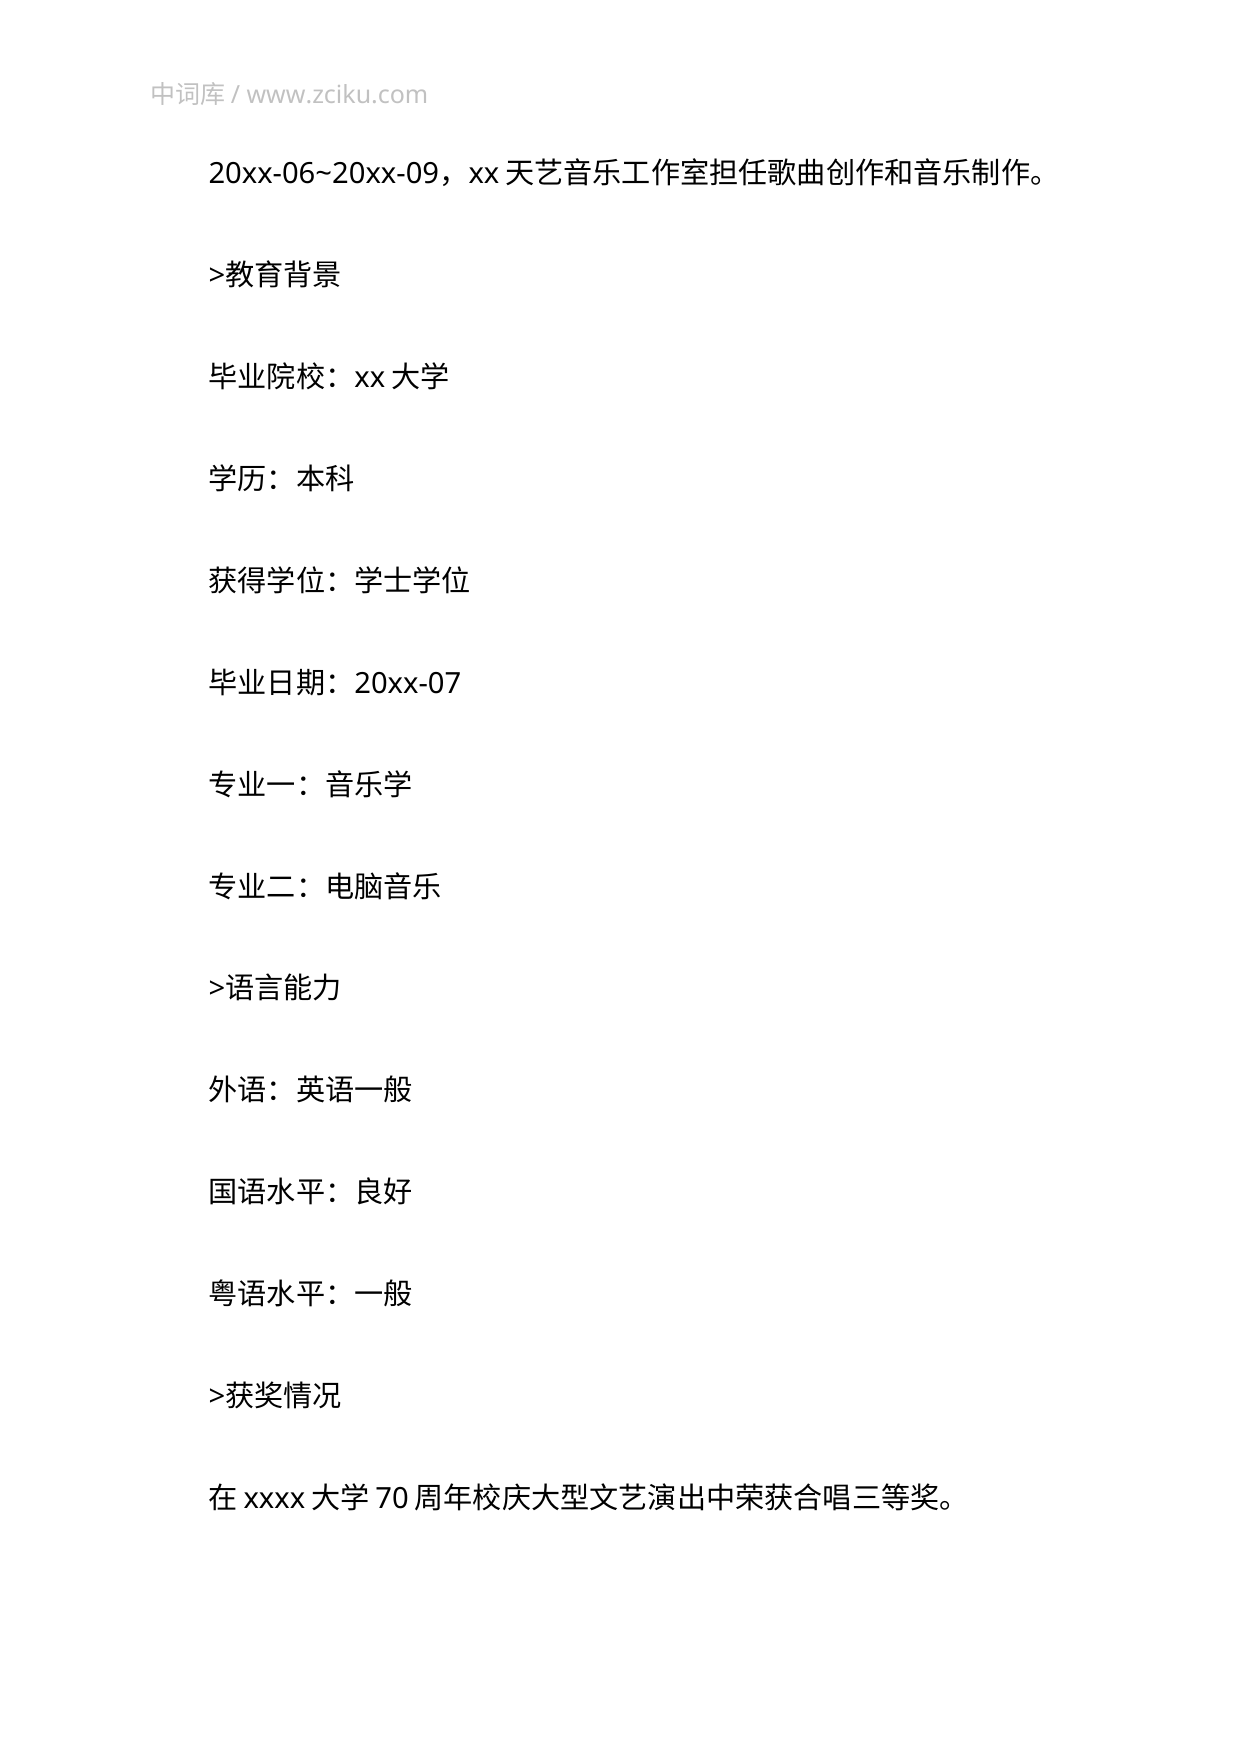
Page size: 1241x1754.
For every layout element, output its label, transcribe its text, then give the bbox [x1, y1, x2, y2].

text 20xx-06~20xx-09，xx天艺音乐工作室担任歌曲创作和音乐制作。 [150, 150, 1090, 192]
text 毕业日期：20xx-07 [150, 659, 1090, 702]
text 粤语水平：一般 [150, 1271, 1090, 1313]
text >获奖情况 [150, 1372, 1090, 1415]
text 国语水平：良好 [150, 1169, 1090, 1211]
text 毕业院校：xx大学 [150, 354, 1090, 396]
text 在xxxx大学70周年校庆大型文艺演出中荣获合唱三等奖。 [150, 1474, 1090, 1517]
text 外语：英语一般 [150, 1067, 1090, 1109]
text >教育背景 [150, 252, 1090, 294]
text >语言能力 [150, 965, 1090, 1007]
text 学历：本科 [150, 456, 1090, 498]
text 获得学位：学士学位 [150, 558, 1090, 600]
text 专业二：电脑音乐 [150, 863, 1090, 906]
text 专业一：音乐学 [150, 761, 1090, 804]
